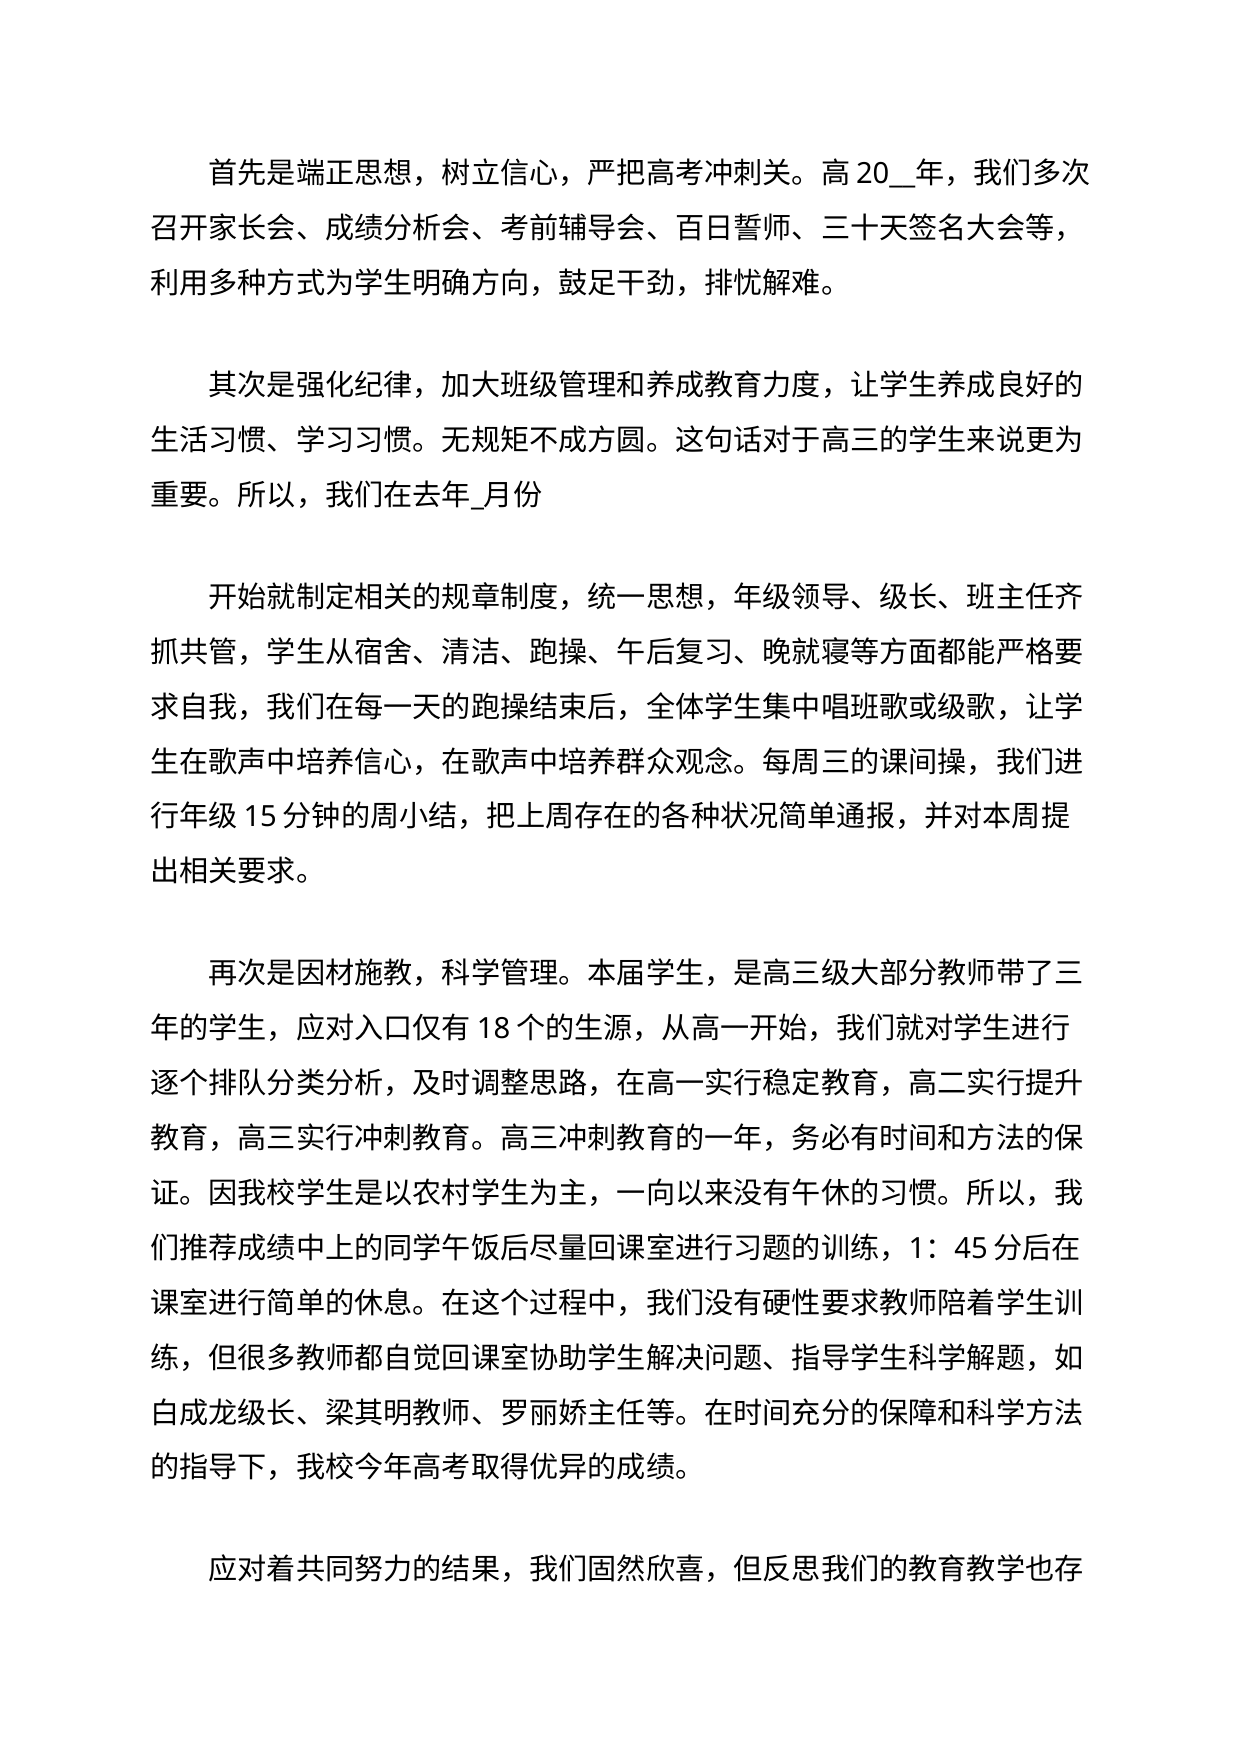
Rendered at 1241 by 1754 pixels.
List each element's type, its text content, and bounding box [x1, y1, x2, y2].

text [150, 1546, 1090, 1588]
text 其次是强化纪律，加大班级管理和养成教育力度，让学生养成良好的生活习惯、学习习惯。无规矩不成方圆。这句话对于高三的学生来说更为重要。所以，我们在去年_月份 [150, 362, 1090, 514]
text 开始就制定相关的规章制度，统一思想，年级领导、级长、班主任齐抓共管，学生从宿舍、清洁、跑操、午后复习、晚就寝等方面都能严格要求自我，我们在每一天的跑操结束后，全体学生集中唱班歌或级歌，让学生在歌声中培养信心，在歌声中培养群众观念。每周三的课间操，我们进行年级15分钟的周小结，把上周存在的各种状况简单通报，并对本周提出相关要求。 [150, 573, 1090, 890]
text 再次是因材施教，科学管理。本届学生，是高三级大部分教师带了三年的学生，应对入口仅有18个的生源，从高一开始，我们就对学生进行逐个排队分类分析，及时调整思路，在高一实行稳定教育，高二实行提升教育，高三实行冲刺教育。高三冲刺教育的一年，务必有时间和方法的保证。因我校学生是以农村学生为主，一向以来没有午休的习惯。所以，我们推荐成绩中上的同学午饭后尽量回课室进行习题的训练，1：45分后在课室进行简单的休息。在这个过程中，我们没有硬性要求教师陪着学生训练，但很多教师都自觉回课室协助学生解决问题、指导学生科学解题，如白成龙级长、梁其明教师、罗丽娇主任等。在时间充分的保障和科学方法的指导下，我校今年高考取得优异的成绩。 [150, 950, 1090, 1486]
text 首先是端正思想，树立信心，严把高考冲刺关。高20__年，我们多次召开家长会、成绩分析会、考前辅导会、百日誓师、三十天签名大会等，利用多种方式为学生明确方向，鼓足干劲，排忧解难。 [150, 150, 1090, 302]
